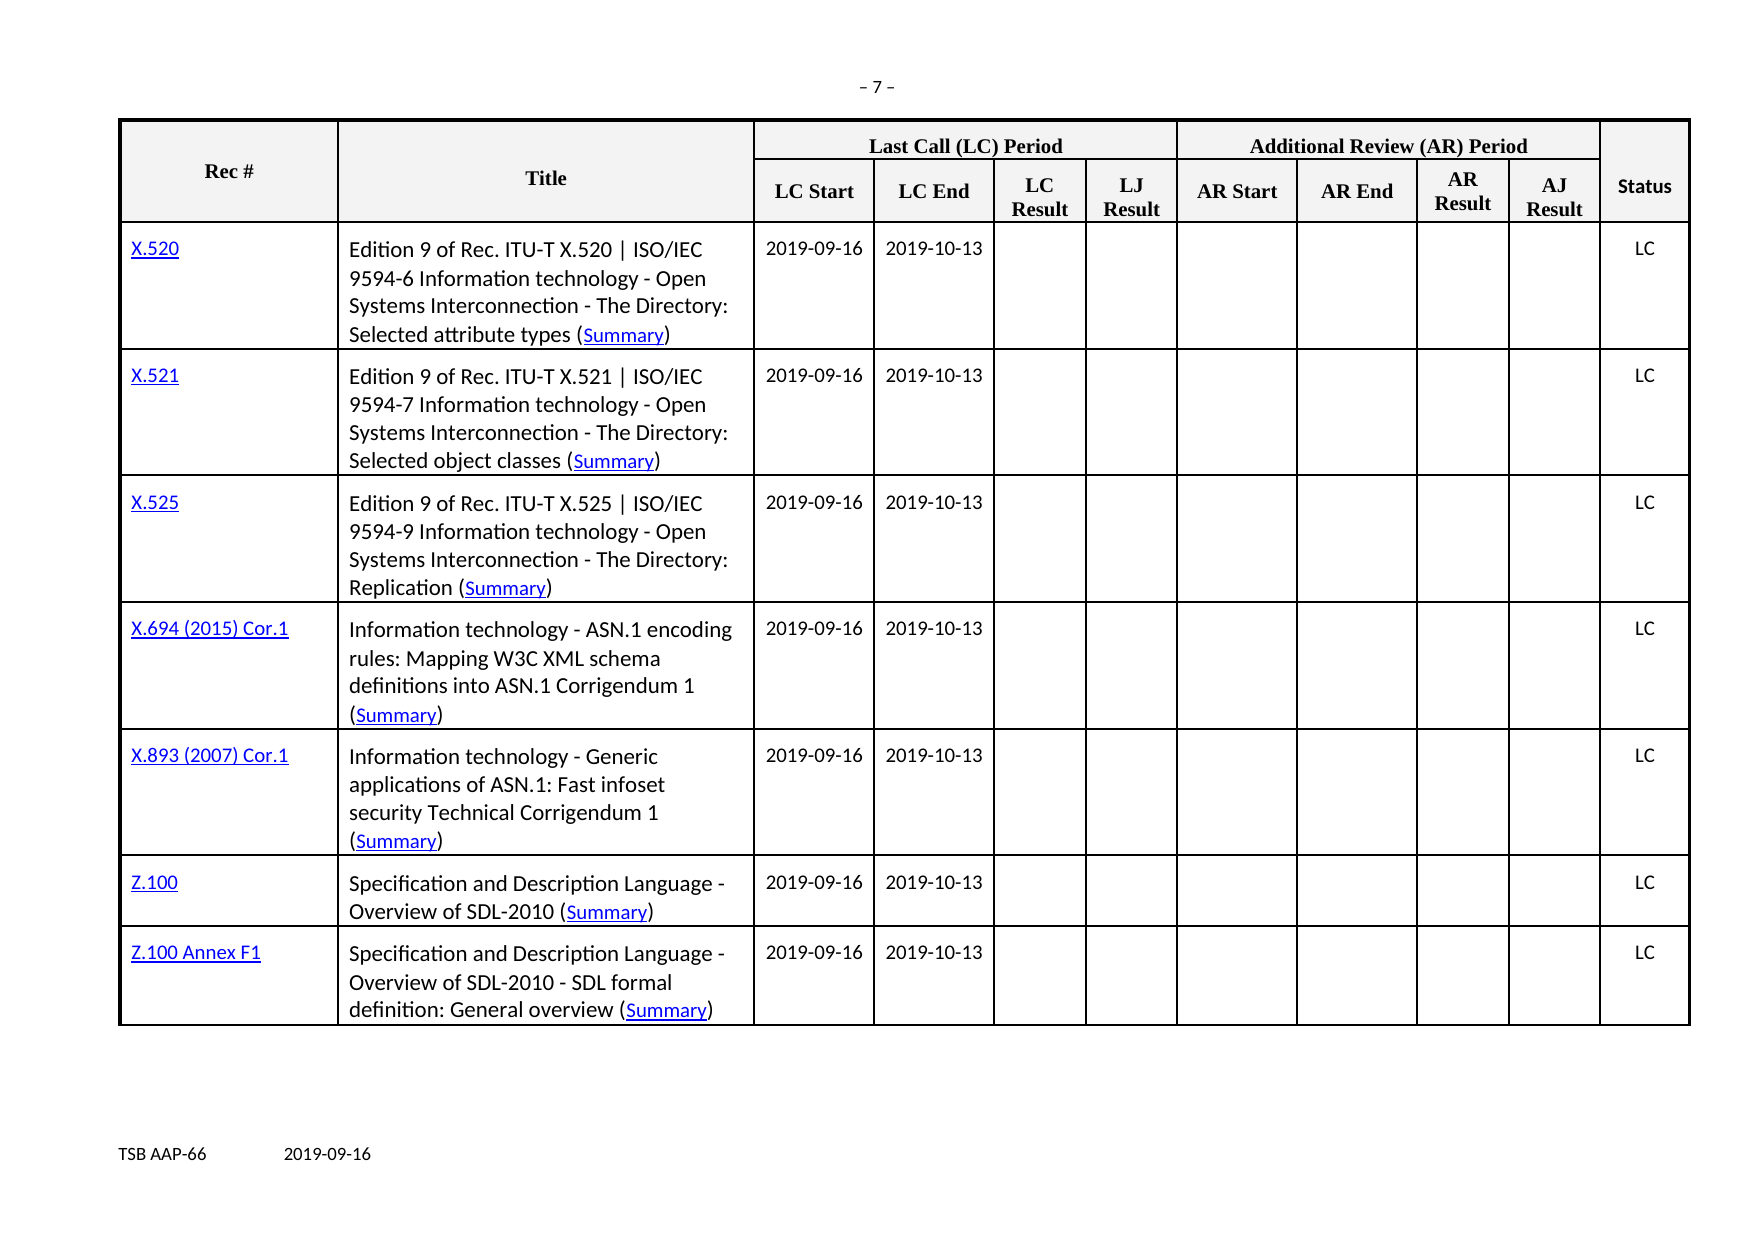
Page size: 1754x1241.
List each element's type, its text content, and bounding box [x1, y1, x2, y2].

table_cell LC [1601, 476, 1688, 601]
table_cell 2019-10-13 [875, 476, 993, 601]
table_cell 2019-10-13 [875, 603, 993, 728]
table_cell 2019-10-13 [875, 856, 993, 925]
table_cell [1178, 476, 1296, 601]
table_cell X.520 [122, 223, 337, 348]
table_cell 2019-09-16 [755, 603, 873, 728]
table_cell [1298, 350, 1416, 474]
table_cell 2019-09-16 [755, 927, 873, 1024]
table_cell LC [1601, 603, 1688, 728]
table_cell X.521 [122, 350, 337, 474]
table_cell Edition 9 of Rec. ITU-T X.520 | ISO/IEC 9594-6 Information technology - Open Systems Interconnection - The Directory: Selected attribute types (Summary) [339, 223, 753, 348]
table_cell [1298, 856, 1416, 925]
table_cell [995, 350, 1085, 474]
table_header Rec # [122, 122, 337, 221]
table_cell [1510, 223, 1599, 348]
table_cell 2019-09-16 [755, 350, 873, 474]
table_cell AR Start [1178, 160, 1296, 221]
table_cell Z.100 Annex F1 [122, 927, 337, 1024]
table_cell LC Result [995, 160, 1085, 221]
table_cell [1418, 603, 1508, 728]
table_cell [1087, 223, 1176, 348]
table_cell [995, 730, 1085, 854]
table_cell 2019-09-16 [755, 223, 873, 348]
table_cell X.525 [122, 476, 337, 601]
table_cell 2019-09-16 [755, 856, 873, 925]
table_cell 2019-10-13 [875, 927, 993, 1024]
table_cell Specification and Description Language - Overview of SDL-2010 (Summary) [339, 856, 753, 925]
table_cell 2019-10-13 [875, 223, 993, 348]
table_cell [1510, 927, 1599, 1024]
table_header Additional Review (AR) Period [1178, 122, 1599, 158]
table_cell [1087, 927, 1176, 1024]
table_cell [1298, 927, 1416, 1024]
table_cell Specification and Description Language - Overview of SDL-2010 - SDL formal definition: General overview (Summary) [339, 927, 753, 1024]
table_cell LC [1601, 927, 1688, 1024]
table_cell [995, 603, 1085, 728]
table_cell Information technology - Generic applications of ASN.1: Fast infoset security Technical Corrigendum 1 (Summary) [339, 730, 753, 854]
table_cell [1087, 730, 1176, 854]
table_cell [1418, 730, 1508, 854]
table_cell [995, 223, 1085, 348]
table_cell [1510, 350, 1599, 474]
table_cell LC [1601, 223, 1688, 348]
table_cell [1178, 350, 1296, 474]
table_cell 2019-09-16 [755, 476, 873, 601]
table_cell 2019-10-13 [875, 730, 993, 854]
table_cell [1087, 476, 1176, 601]
table_cell [1418, 856, 1508, 925]
table_cell LJ Result [1087, 160, 1176, 221]
table_cell [1087, 856, 1176, 925]
table_cell Z.100 [122, 856, 337, 925]
table_cell [1178, 223, 1296, 348]
table_cell Edition 9 of Rec. ITU-T X.521 | ISO/IEC 9594-7 Information technology - Open Systems Interconnection - The Directory: Selected object classes (Summary) [339, 350, 753, 474]
table_cell [1418, 350, 1508, 474]
table_cell [995, 927, 1085, 1024]
table_cell [995, 476, 1085, 601]
table_cell [1178, 856, 1296, 925]
table_cell 2019-10-13 [875, 350, 993, 474]
table_cell [1510, 856, 1599, 925]
table_cell LC Start [755, 160, 873, 221]
table_header Title [339, 122, 753, 221]
table_cell [1298, 730, 1416, 854]
table_cell [995, 856, 1085, 925]
table_cell [1510, 603, 1599, 728]
table_cell [1510, 730, 1599, 854]
table_cell [1087, 350, 1176, 474]
table_cell 2019-09-16 [755, 730, 873, 854]
table_cell LC End [875, 160, 993, 221]
table_cell [1298, 476, 1416, 601]
table_cell [1178, 730, 1296, 854]
table_cell [1418, 223, 1508, 348]
table_cell LC [1601, 350, 1688, 474]
table_cell AR End [1298, 160, 1416, 221]
table_cell [1178, 927, 1296, 1024]
table_cell Edition 9 of Rec. ITU-T X.525 | ISO/IEC 9594-9 Information technology - Open Systems Interconnection - The Directory: Replication (Summary) [339, 476, 753, 601]
table_header Status [1601, 122, 1688, 221]
table_cell [1298, 603, 1416, 728]
table_cell LC [1601, 856, 1688, 925]
table_cell Information technology - ASN.1 encoding rules: Mapping W3C XML schema definitions into ASN.1 Corrigendum 1 (Summary) [339, 603, 753, 728]
table_cell LC [1601, 730, 1688, 854]
table_cell [1510, 476, 1599, 601]
table_header Last Call (LC) Period [755, 122, 1176, 158]
table_cell X.893 (2007) Cor.1 [122, 730, 337, 854]
table_cell [1087, 603, 1176, 728]
table_cell AR Result [1418, 160, 1508, 221]
table_cell X.694 (2015) Cor.1 [122, 603, 337, 728]
table_cell [1298, 223, 1416, 348]
table_cell [1178, 603, 1296, 728]
table_cell [1418, 927, 1508, 1024]
table_cell [1418, 476, 1508, 601]
table_cell AJ Result [1510, 160, 1599, 221]
